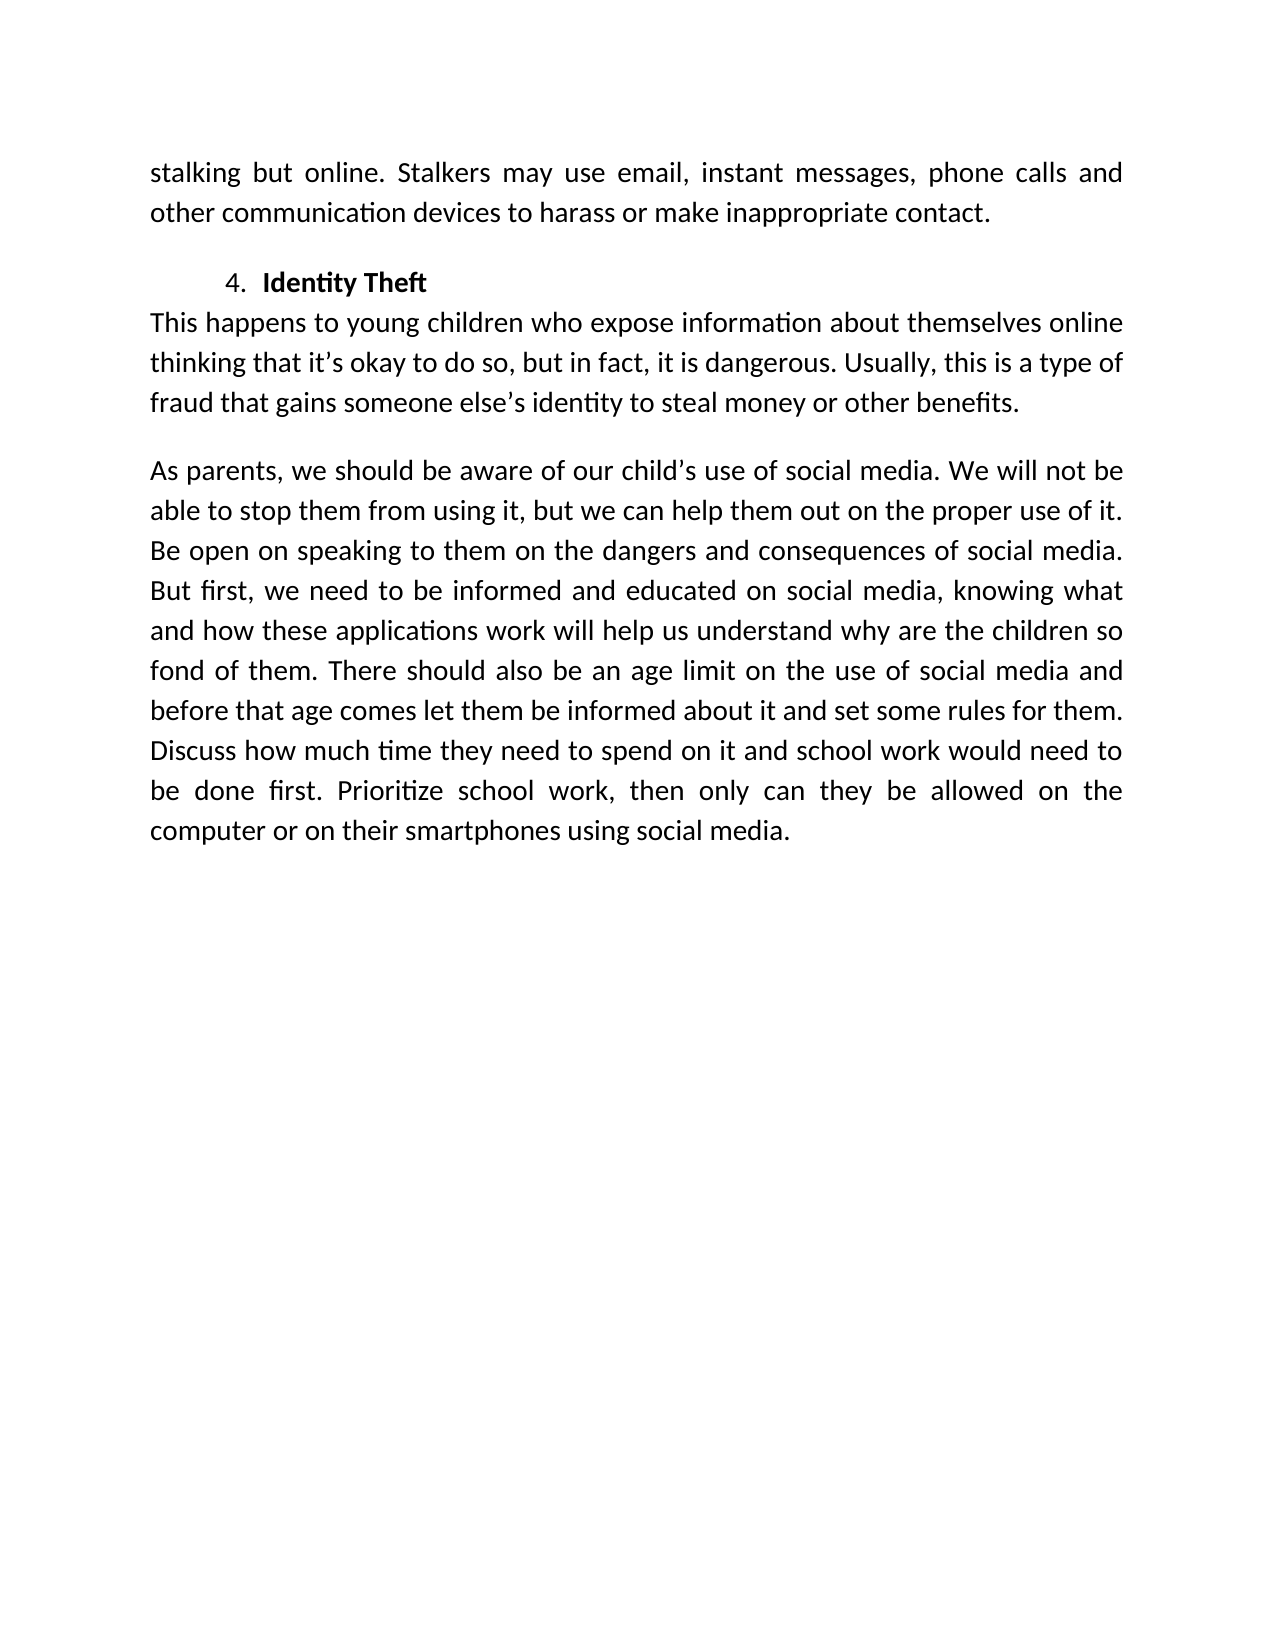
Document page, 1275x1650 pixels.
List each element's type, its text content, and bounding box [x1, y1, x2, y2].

list Identity Theft [225, 257, 1125, 300]
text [150, 150, 1125, 230]
text This happens to young children who expose information about themselves online thinking that it’s okay to do so, but in fact, it is dangerous. Usually, this is a type of fraud that gains someone else’s identity to steal money or other benefits. [150, 300, 1125, 420]
text As parents, we should be aware of our child’s use of social media. We will not be able to stop them from using it, but we can help them out on the proper use of it. Be open on speaking to them on the dangers and consequences of social media. But first, we need to be informed and educated on social media, knowing what and how these applications work will help us understand why are the children so fond of them. There should also be an age limit on the use of social media and before that age comes let them be informed about it and set some rules for them. Discuss how much time they need to spend on it and school work would need to be done first. Prioritize school work, then only can they be allowed on the computer or on their smartphones using social media. [150, 447, 1125, 847]
